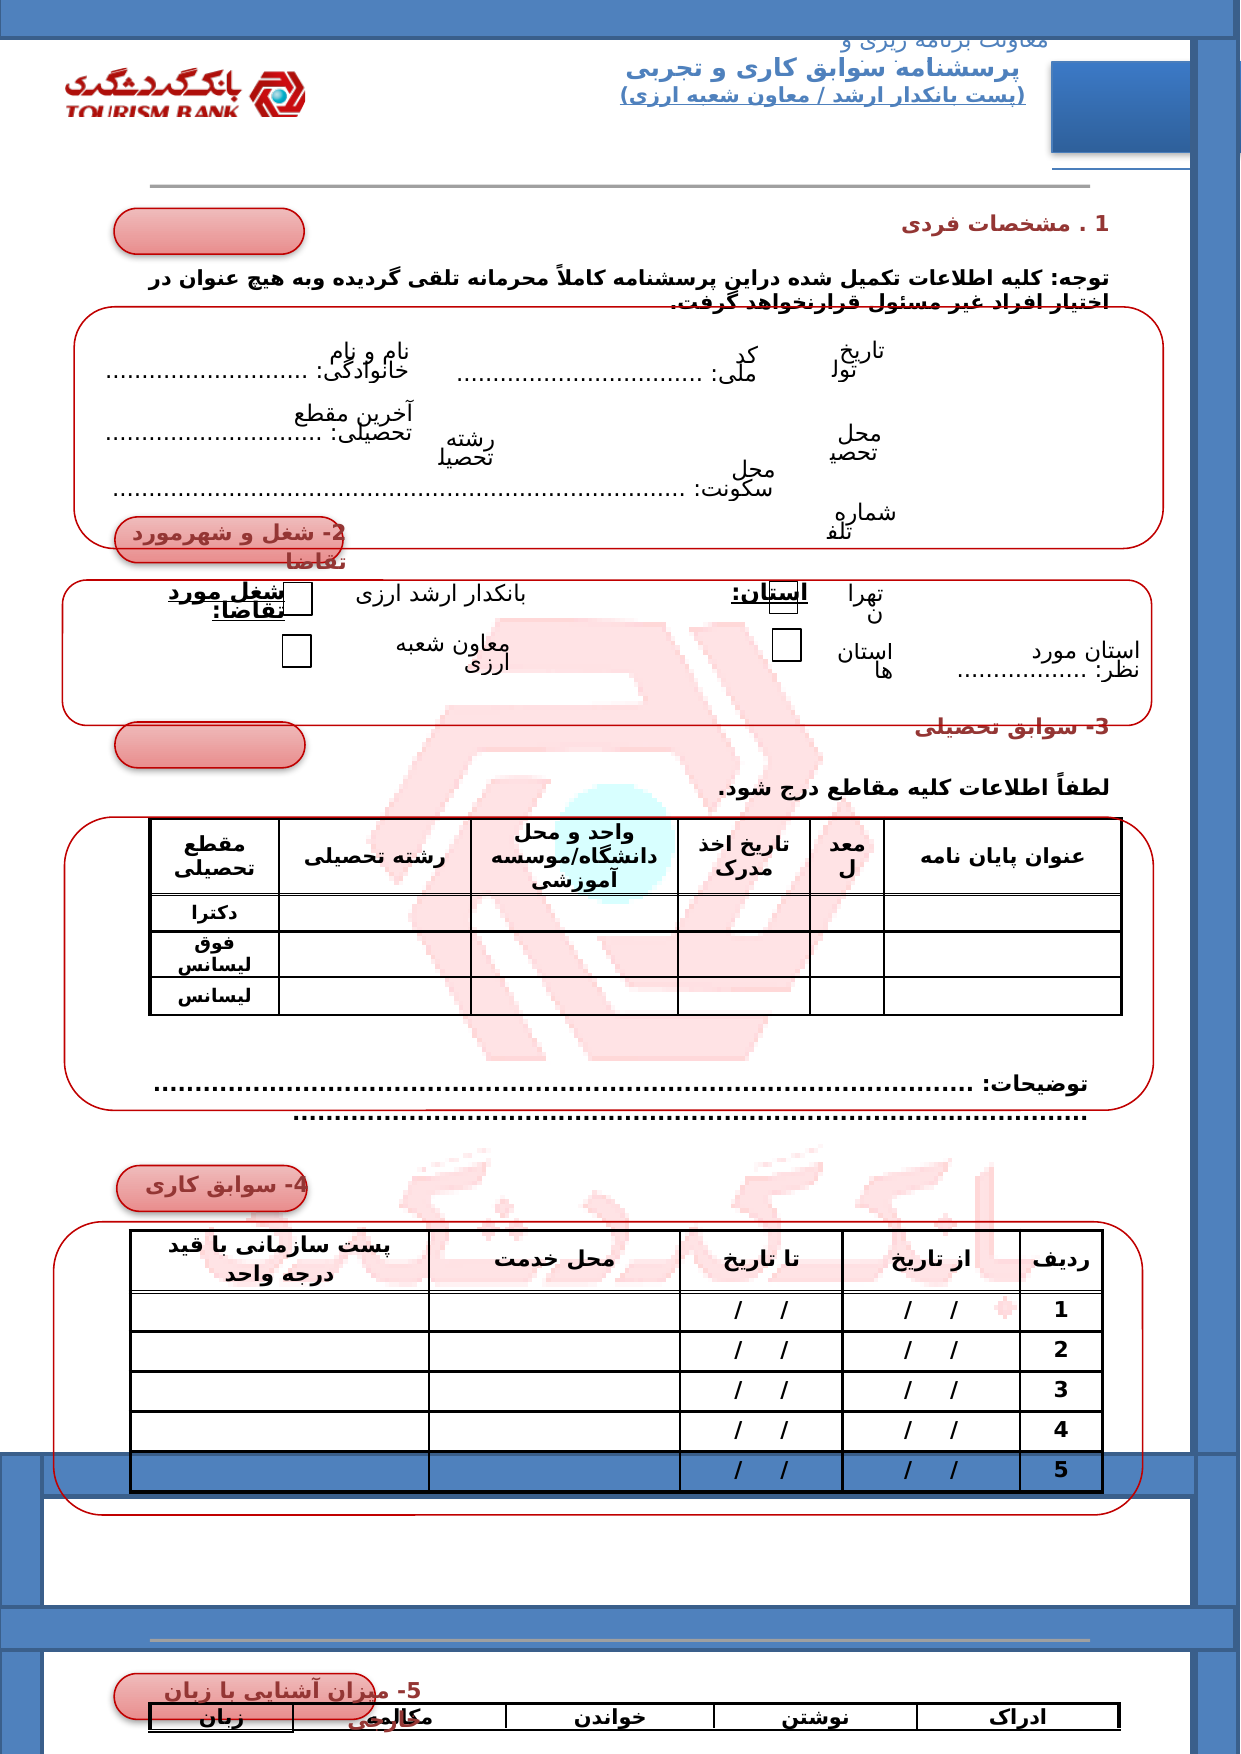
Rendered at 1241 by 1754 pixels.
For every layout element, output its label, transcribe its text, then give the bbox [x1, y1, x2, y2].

table_cell [132, 1453, 428, 1490]
table_cell [472, 896, 677, 930]
table_header مقطع تحصیلی [152, 820, 278, 892]
table_header عنوان پایان نامه [885, 820, 1120, 892]
table_cell [885, 933, 1120, 976]
table_cell [132, 1413, 428, 1450]
table_header معدل [811, 820, 883, 892]
table_cell / / [681, 1453, 841, 1490]
table_cell / / [844, 1294, 1019, 1330]
table_cell [885, 978, 1120, 1014]
text 1 . مشخصات فردی [113, 211, 1110, 264]
table_cell 2 [1021, 1333, 1101, 1370]
text توضیحات: ................................................................................................................................................................................................... [150, 1071, 1090, 1109]
table_cell / / [681, 1373, 841, 1410]
table_cell / / [681, 1294, 841, 1330]
table_cell / / [681, 1413, 841, 1450]
text توجه: کلیه اطلاعات تکمیل شده دراین پرسشنامه کاملاً محرمانه تلقی گردیده وبه هیچ عنوان در اختیار افراد غیر مسئول قرارنخواهد گرفت. [113, 264, 1110, 306]
table_header مکالمه [294, 1705, 506, 1729]
table_cell 4 [1021, 1413, 1101, 1450]
table_cell 3 [1021, 1373, 1101, 1410]
table_cell [811, 978, 883, 1014]
table_header تاریخ اخذ مدرک [679, 820, 809, 892]
table_cell [132, 1294, 428, 1330]
table_cell 5 [1021, 1453, 1101, 1490]
table_header واحد و محل دانشگاه/موسسه آموزشی [472, 820, 677, 892]
table_header زبان [152, 1705, 292, 1729]
picture [65, 67, 306, 117]
table_cell [679, 896, 809, 930]
table_cell [430, 1333, 679, 1370]
table_cell [430, 1413, 679, 1450]
table_cell / / [844, 1373, 1019, 1410]
table_cell دکترا [152, 896, 278, 930]
table_cell لیسانس [152, 978, 278, 1014]
table_cell [280, 978, 470, 1014]
table_header رشته تحصیلی [280, 820, 470, 892]
table_cell [679, 933, 809, 976]
table_cell / / [844, 1413, 1019, 1450]
text توضیحات: ................................................................................................................................................................................................... [150, 1111, 1090, 1125]
table_cell [430, 1294, 679, 1330]
table_cell [132, 1373, 428, 1410]
table_header ادراک [918, 1705, 1119, 1729]
table_header خواندن [506, 1705, 714, 1729]
table_cell [885, 896, 1120, 930]
table_cell [280, 896, 470, 930]
table_cell [472, 978, 677, 1014]
table_cell [280, 933, 470, 976]
table_header از تاریخ [844, 1232, 1019, 1290]
table_cell [679, 978, 809, 1014]
table_header ردیف [1021, 1232, 1101, 1290]
table_cell / / [681, 1333, 841, 1370]
table_cell [811, 933, 883, 976]
text لطفاً اطلاعات کلیه مقاطع درج شود. [150, 775, 1110, 800]
table_header محل خدمت [430, 1232, 679, 1290]
table_cell [430, 1373, 679, 1410]
table_cell فوق لیسانس [152, 933, 278, 976]
table_cell [472, 933, 677, 976]
table_cell [811, 896, 883, 930]
table_cell / / [844, 1453, 1019, 1490]
table_cell [430, 1453, 679, 1490]
table_cell [132, 1333, 428, 1370]
table_header تا تاریخ [681, 1232, 841, 1290]
table_header نوشتن [714, 1705, 916, 1729]
table_header پست سازمانی با قید درجه واحد [132, 1232, 428, 1290]
table_cell 1 [1021, 1294, 1101, 1330]
table_cell / / [844, 1333, 1019, 1370]
